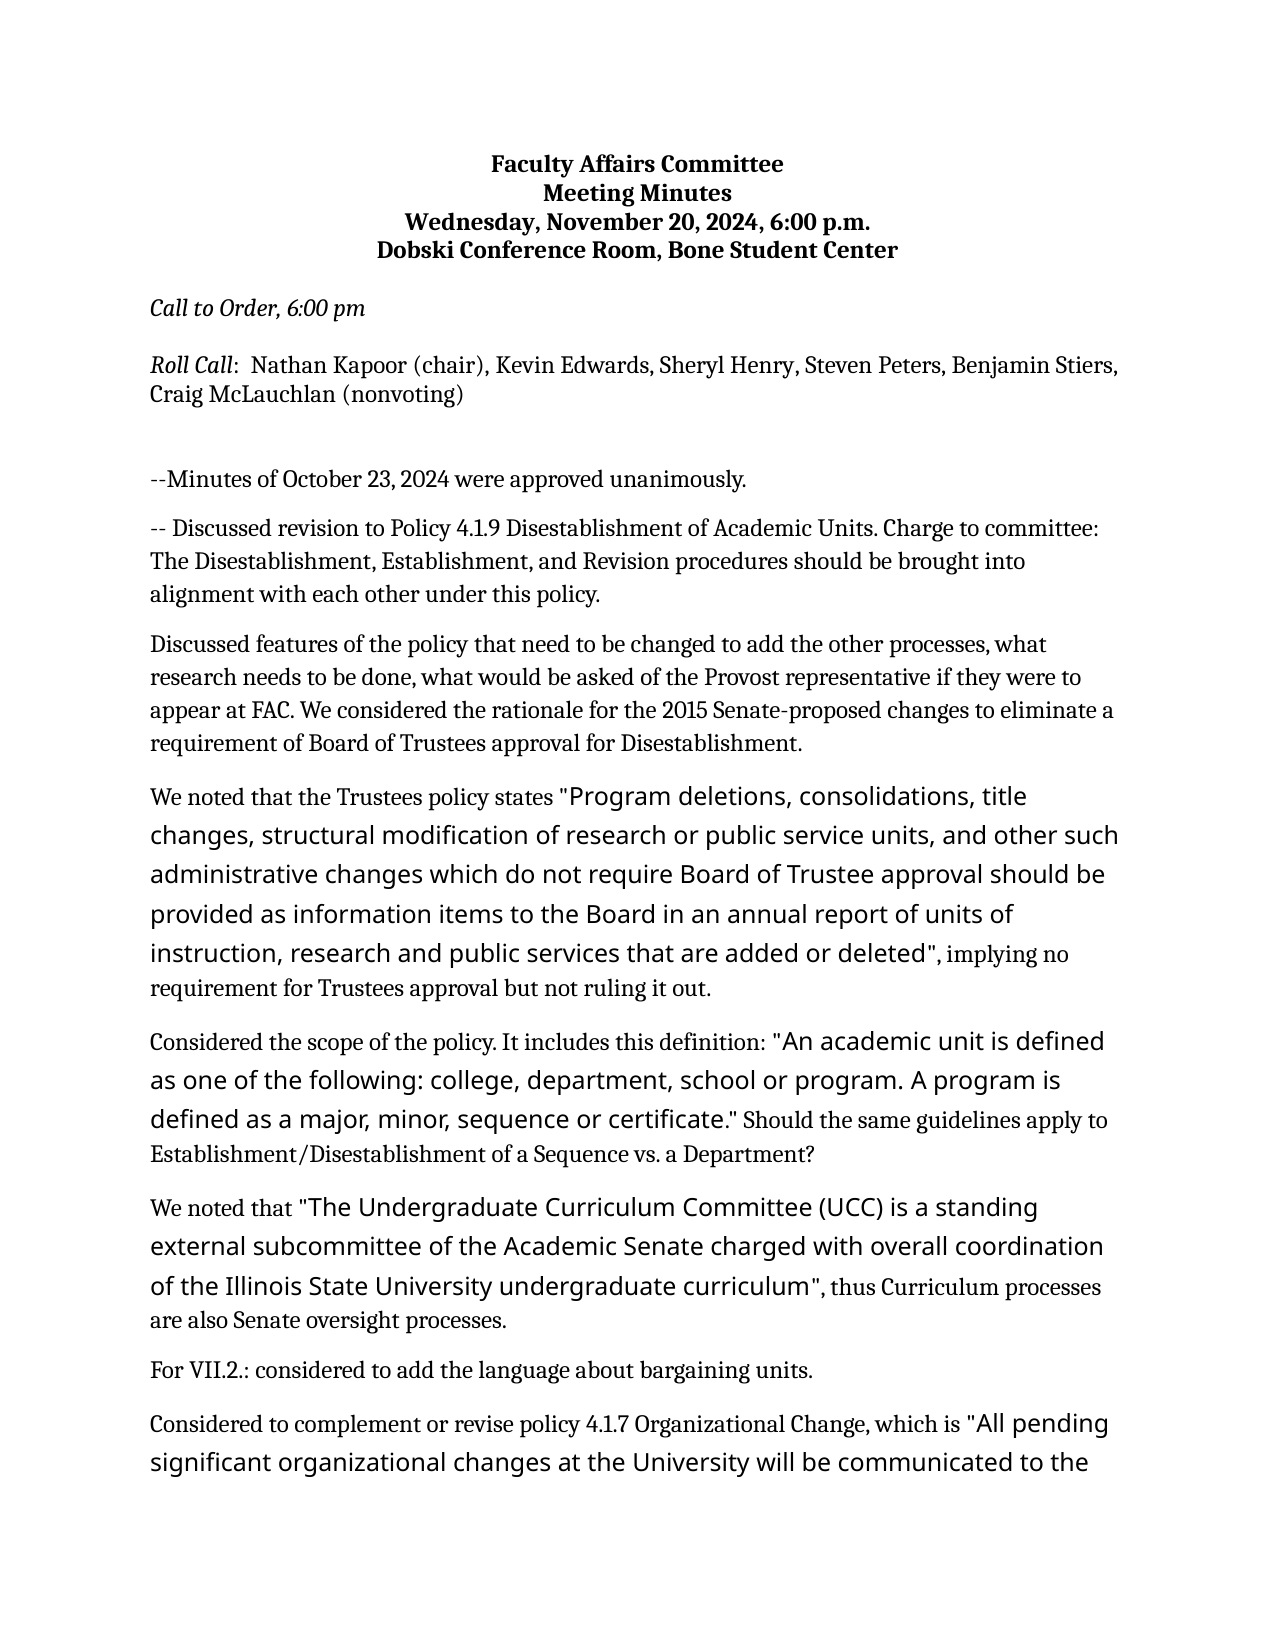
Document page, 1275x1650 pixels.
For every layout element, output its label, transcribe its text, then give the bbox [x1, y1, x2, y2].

text We noted that "The Undergraduate Curriculum Committee (UCC) is a standing external subcommittee of the Academic Senate charged with overall coordination of the Illinois State University undergraduate curriculum", thus Curriculum processes are also Senate oversight processes. [150, 1190, 1125, 1335]
text -- Discussed revision to Policy 4.1.9 Disestablishment of Academic Units. Charge to committee: The Disestablishment, Establishment, and Revision procedures should be brought into alignment with each other under this policy. [150, 514, 1125, 609]
text --Minutes of October 23, 2024 were approved unanimously. [150, 464, 1125, 493]
text We noted that the Trustees policy states "Program deletions, consolidations, title changes, structural modification of research or public service units, and other such administrative changes which do not require Board of Trustee approval should be provided as information items to the Board in an annual report of units of instruction, research and public services that are added or deleted", implying no requirement for Trustees approval but not ruling it out. [150, 779, 1125, 1002]
text Call to Order, 6:00 pm [150, 294, 1125, 322]
text Meeting Minutes [150, 179, 1125, 207]
text Wednesday, November 20, 2024, 6:00 p.m. [150, 207, 1125, 236]
text Roll Call: Nathan Kapoor (chair), Kevin Edwards, Sheryl Henry, Steven Peters, Benjamin Stiers, Craig McLauchlan (nonvoting) [150, 351, 1125, 409]
text Faculty Affairs Committee [150, 150, 1125, 179]
text For VII.2.: considered to add the language about bargaining units. [150, 1356, 1125, 1385]
text Dobski Conference Room, Bone Student Center [150, 236, 1125, 265]
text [150, 1406, 1125, 1479]
text Considered the scope of the policy. It includes this definition: "An academic unit is defined as one of the following: college, department, school or program. A program is defined as a major, minor, sequence or certificate." Should the same guidelines apply to Establishment/Disestablishment of a Sequence vs. a Department? [150, 1023, 1125, 1169]
text Discussed features of the policy that need to be changed to add the other processes, what research needs to be done, what would be asked of the Provost representative if they were to appear at FAC. We considered the rationale for the 2015 Senate-proposed changes to eliminate a requirement of Board of Trustees approval for Disestablishment. [150, 630, 1125, 758]
